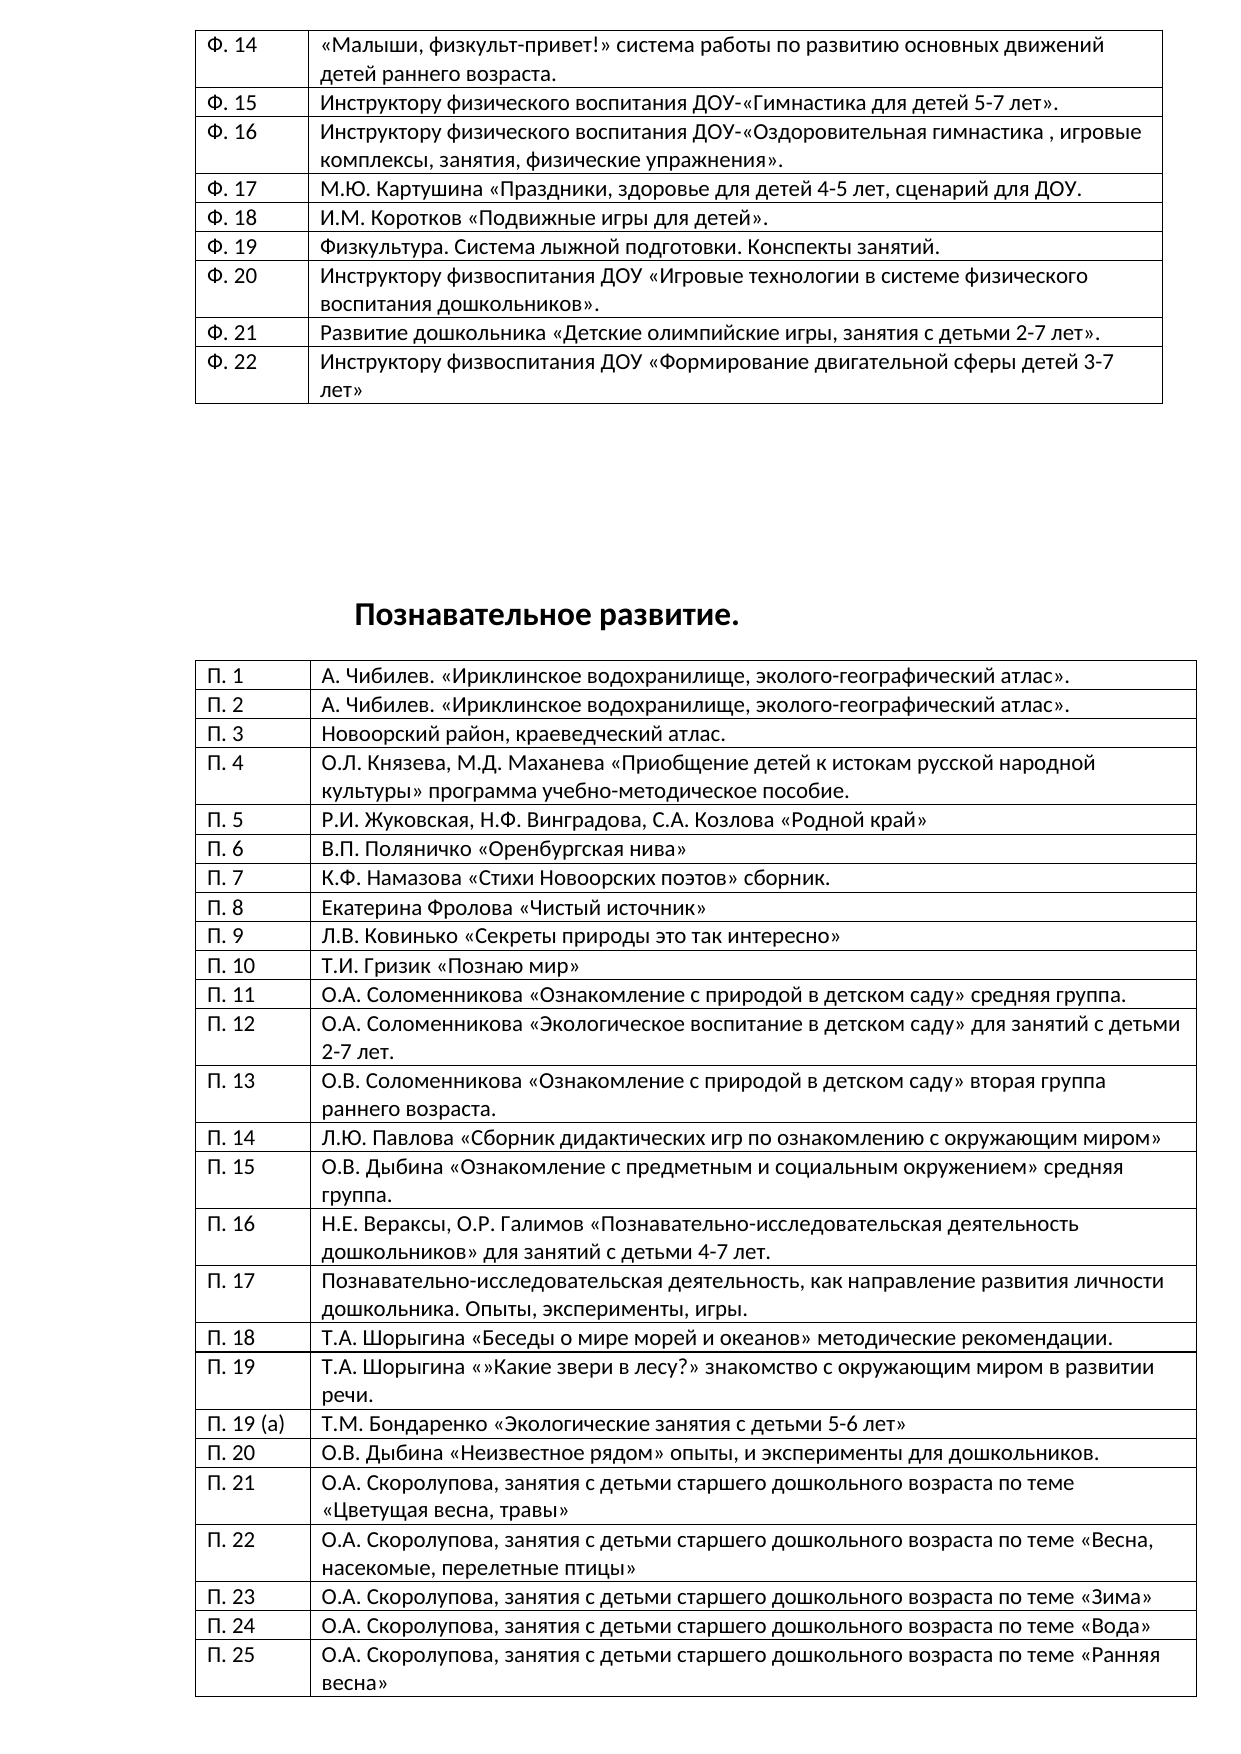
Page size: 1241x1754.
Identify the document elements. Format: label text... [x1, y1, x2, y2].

table_cell Л.Ю. Павлова «Сборник дидактических игр по ознакомлению с окружающим миром» [311, 1123, 1196, 1151]
table_cell Развитие дошкольника «Детские олимпийские игры, занятия с детьми 2-7 лет». [309, 318, 1162, 346]
table_header П. 1 [196, 661, 310, 689]
table_cell П. 19 [196, 1353, 310, 1408]
table_cell П. 14 [196, 1123, 310, 1151]
table_cell Инструктору физического воспитания ДОУ-«Оздоровительная гимнастика , игровые комплексы, занятия, физические упражнения». [309, 117, 1162, 173]
table_cell В.П. Поляничко «Оренбургская нива» [311, 835, 1196, 862]
table_cell Т.А. Шорыгина «»Какие звери в лесу?» знакомство с окружающим миром в развитии речи. [311, 1353, 1196, 1408]
table_cell Ф. 17 [196, 174, 308, 202]
table_cell О.В. Соломенникова «Ознакомление с природой в детском саду» вторая группа раннего возраста. [311, 1066, 1196, 1122]
table_cell О.А. Соломенникова «Ознакомление с природой в детском саду» средняя группа. [311, 980, 1196, 1008]
table_cell О.В. Дыбина «Неизвестное рядом» опыты, и эксперименты для дошкольников. [311, 1439, 1196, 1467]
table_cell П. 19 (а) [196, 1410, 310, 1437]
text Познавательное развитие. [281, 592, 1152, 633]
table_cell Ф. 16 [196, 117, 308, 173]
table_cell О.А. Скоролупова, занятия с детьми старшего дошкольного возраста по теме «Зима» [311, 1582, 1196, 1610]
table_cell Ф. 21 [196, 318, 308, 346]
table_cell О.Л. Князева, М.Д. Маханева «Приобщение детей к истокам русской народной культуры» программа учебно-методическое пособие. [311, 748, 1196, 804]
table_cell Ф. 18 [196, 203, 308, 231]
table_header А. Чибилев. «Ириклинское водохранилище, эколого-географический атлас». [311, 661, 1196, 689]
table_cell П. 10 [196, 951, 310, 979]
table_cell П. 20 [196, 1439, 310, 1467]
table_cell П. 15 [196, 1152, 310, 1208]
table_cell П. 12 [196, 1009, 310, 1065]
table_cell П. 4 [196, 748, 310, 804]
table_cell О.А. Скоролупова, занятия с детьми старшего дошкольного возраста по теме «Вода» [311, 1611, 1196, 1639]
table_cell Ф. 20 [196, 261, 308, 317]
table_cell Инструктору физвоспитания ДОУ «Игровые технологии в системе физического воспитания дошкольников». [309, 261, 1162, 317]
table_cell Ф. 14 [196, 31, 308, 87]
table_cell П. 18 [196, 1323, 310, 1351]
table_cell П. 3 [196, 719, 310, 747]
table_cell «Малыши, физкульт-привет!» система работы по развитию основных движений детей раннего возраста. [309, 31, 1162, 87]
table_cell Физкультура. Система лыжной подготовки. Конспекты занятий. [309, 232, 1162, 260]
table_cell П. 9 [196, 922, 310, 950]
table_cell Т.М. Бондаренко «Экологические занятия с детьми 5-6 лет» [311, 1410, 1196, 1437]
table_cell Ф. 19 [196, 232, 308, 260]
table_cell П. 25 [196, 1640, 310, 1696]
table_cell П. 17 [196, 1266, 310, 1322]
table_cell П. 23 [196, 1582, 310, 1610]
table_cell Л.В. Ковинько «Секреты природы это так интересно» [311, 922, 1196, 950]
table_cell О.А. Скоролупова, занятия с детьми старшего дошкольного возраста по теме «Цветущая весна, травы» [311, 1468, 1196, 1524]
table_cell Ф. 22 [196, 347, 308, 403]
table_cell К.Ф. Намазова «Стихи Новоорских поэтов» сборник. [311, 864, 1196, 892]
table_cell П. 6 [196, 835, 310, 862]
table_cell Екатерина Фролова «Чистый источник» [311, 893, 1196, 921]
table_cell П. 24 [196, 1611, 310, 1639]
table_cell П. 13 [196, 1066, 310, 1122]
table_cell П. 22 [196, 1525, 310, 1581]
table_cell П. 11 [196, 980, 310, 1008]
table_cell Т.И. Гризик «Познаю мир» [311, 951, 1196, 979]
table_cell О.А. Скоролупова, занятия с детьми старшего дошкольного возраста по теме «Ранняя весна» [311, 1640, 1196, 1696]
table_cell Инструктору физического воспитания ДОУ-«Гимнастика для детей 5-7 лет». [309, 88, 1162, 116]
table_cell Ф. 15 [196, 88, 308, 116]
table_cell О.А. Соломенникова «Экологическое воспитание в детском саду» для занятий с детьми 2-7 лет. [311, 1009, 1196, 1065]
table_cell М.Ю. Картушина «Праздники, здоровье для детей 4-5 лет, сценарий для ДОУ. [309, 174, 1162, 202]
table_cell П. 2 [196, 690, 310, 718]
table_cell О.А. Скоролупова, занятия с детьми старшего дошкольного возраста по теме «Весна, насекомые, перелетные птицы» [311, 1525, 1196, 1581]
table_cell П. 21 [196, 1468, 310, 1524]
table_cell О.В. Дыбина «Ознакомление с предметным и социальным окружением» средняя группа. [311, 1152, 1196, 1208]
table_cell П. 7 [196, 864, 310, 892]
table_cell Инструктору физвоспитания ДОУ «Формирование двигательной сферы детей 3-7 лет» [309, 347, 1162, 403]
table_cell Новоорский район, краеведческий атлас. [311, 719, 1196, 747]
table_cell Р.И. Жуковская, Н.Ф. Винградова, С.А. Козлова «Родной край» [311, 805, 1196, 833]
table_cell П. 8 [196, 893, 310, 921]
table_cell П. 5 [196, 805, 310, 833]
table_cell Познавательно-исследовательская деятельность, как направление развития личности дошкольника. Опыты, эксперименты, игры. [311, 1266, 1196, 1322]
table_cell А. Чибилев. «Ириклинское водохранилище, эколого-географический атлас». [311, 690, 1196, 718]
table_cell И.М. Коротков «Подвижные игры для детей». [309, 203, 1162, 231]
table_cell П. 16 [196, 1209, 310, 1265]
table_cell Н.Е. Вераксы, О.Р. Галимов «Познавательно-исследовательская деятельность дошкольников» для занятий с детьми 4-7 лет. [311, 1209, 1196, 1265]
table_cell Т.А. Шорыгина «Беседы о мире морей и океанов» методические рекомендации. [311, 1323, 1196, 1351]
